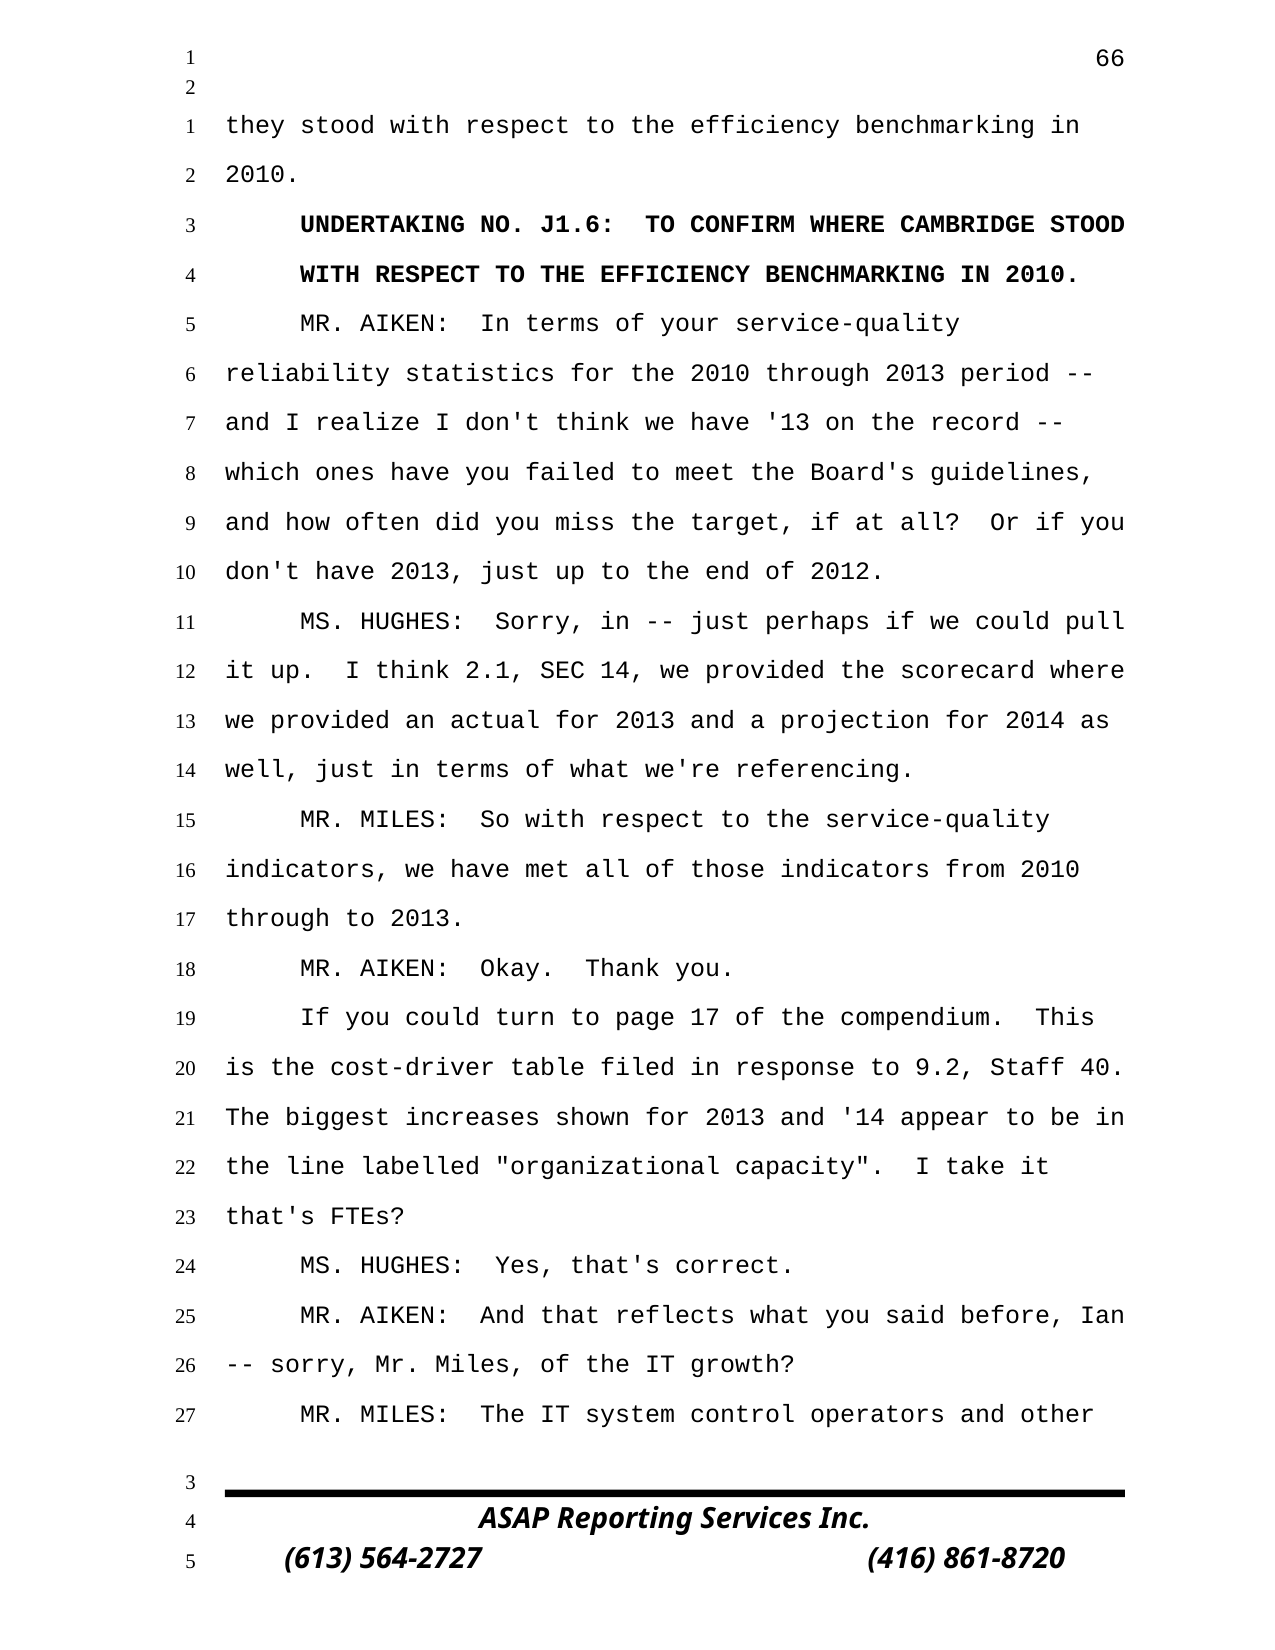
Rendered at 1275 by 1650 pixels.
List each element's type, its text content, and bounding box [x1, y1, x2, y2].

text MS. HUGHES: Sorry, in -- just perhaps if we could pull it up. I think 2.1, SEC 14, we provided the scorecard where we provided an actual for 2013 and a projection for 2014 as well, just in terms of what we're referencing. [225, 608, 1125, 785]
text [225, 112, 1125, 190]
text MR. AIKEN: And that reflects what you said before, Ian -- sorry, Mr. Miles, of the IT growth? [225, 1302, 1125, 1380]
text UNDERTAKING NO. J1.6: TO CONFIRM WHERE CAMBRIDGE STOOD WITH RESPECT TO THE EFFICIENCY BENCHMARKING IN 2010. [300, 212, 1125, 289]
text MR. MILES: So with respect to the service-quality indicators, we have met all of those indicators from 2010 through to 2013. [225, 807, 1125, 934]
text MR. AIKEN: In terms of your service-quality reliability statistics for the 2010 through 2013 period -- and I realize I don't think we have '13 on the record -- which ones have you failed to meet the Board's guidelines, and how often did you miss the target, if at all? Or if you don't have 2013, just up to the end of 2012. [225, 311, 1125, 587]
text MR. AIKEN: Okay. Thank you. [225, 955, 1125, 984]
text If you could turn to page 17 of the compendium. This is the cost-driver table filed in response to 9.2, Staff 40. The biggest increases shown for 2013 and '14 appear to be in the line labelled "organizational capacity". I take it that's FTEs? [225, 1005, 1125, 1232]
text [225, 1402, 1125, 1430]
text MS. HUGHES: Yes, that's correct. [225, 1253, 1125, 1281]
